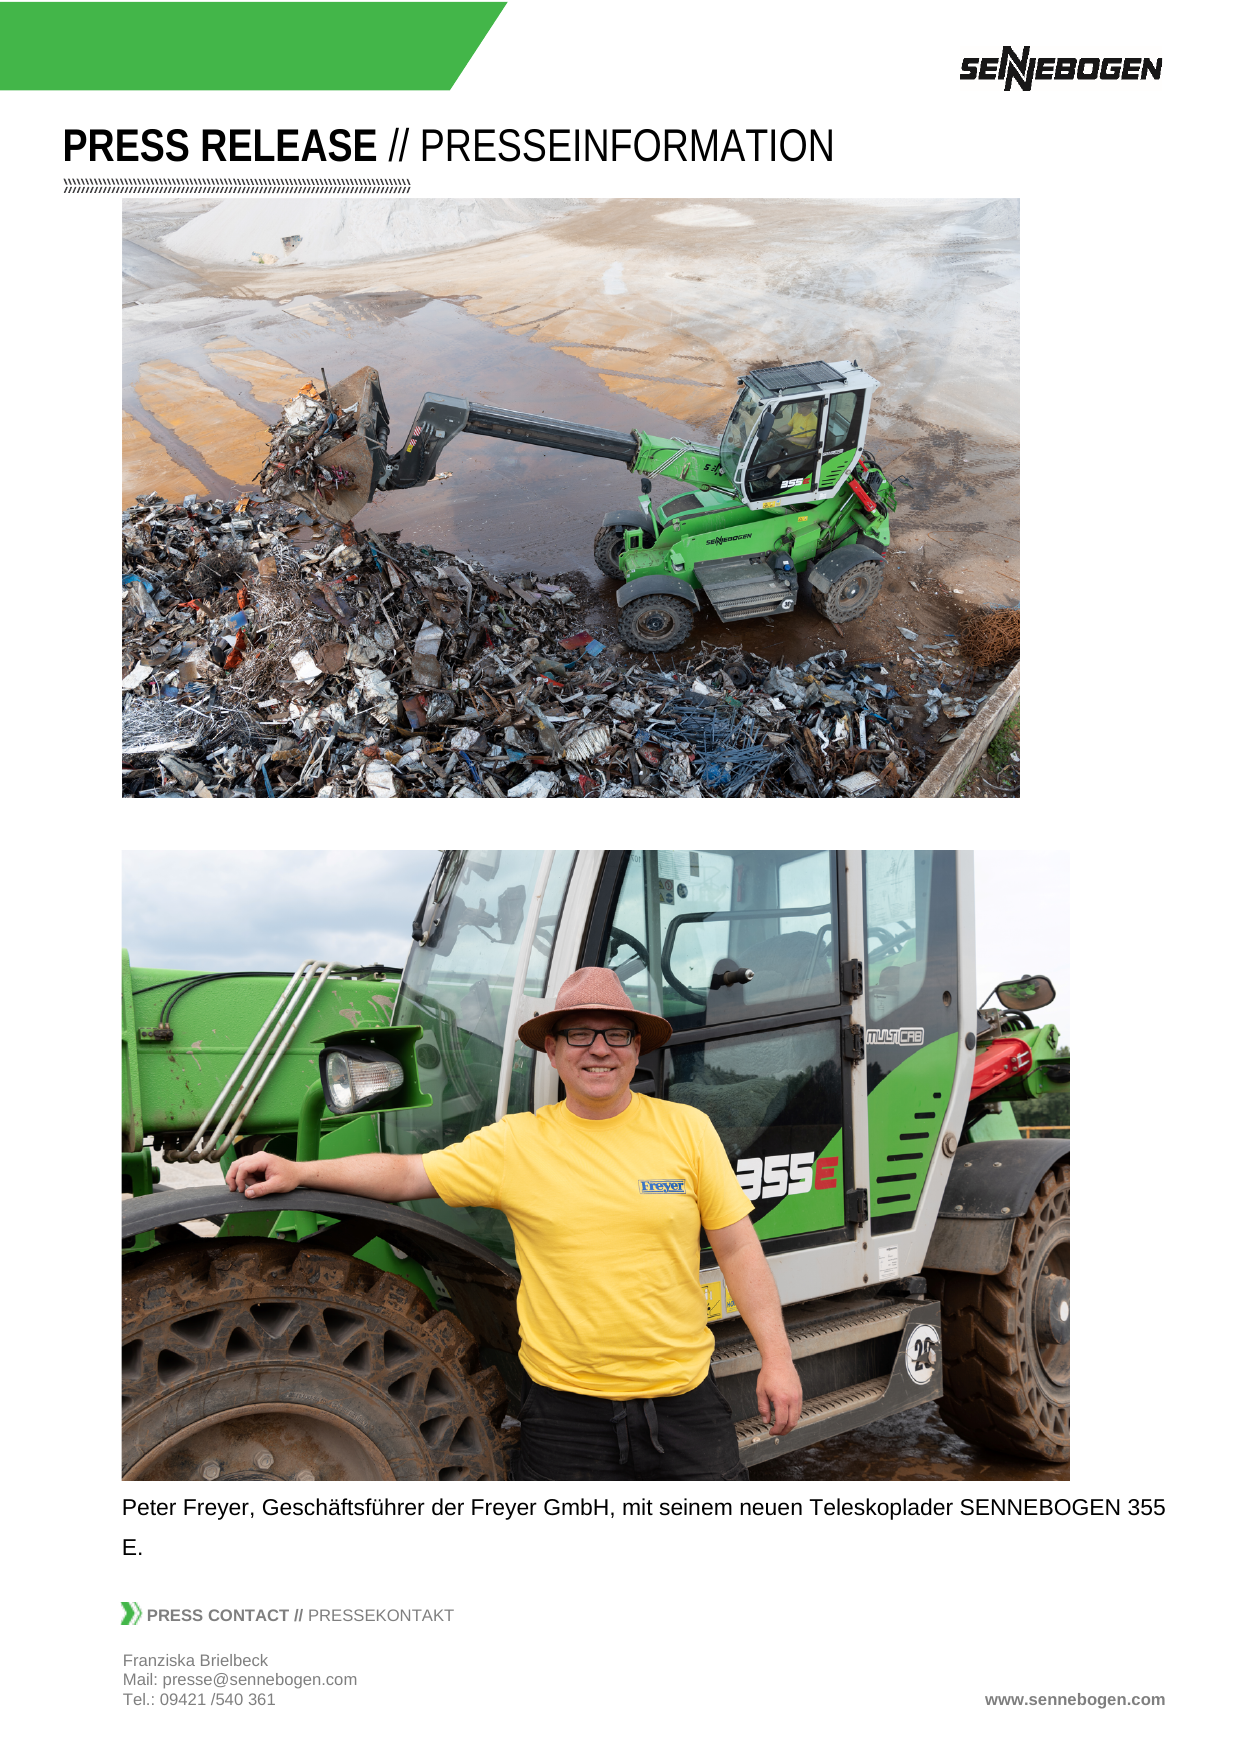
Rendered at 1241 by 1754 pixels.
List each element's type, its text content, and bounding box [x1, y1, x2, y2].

text Peter Freyer, Geschäftsführer der Freyer GmbH, mit seinem neuen Teleskoplader SENNEBOGEN 355 E. [122, 1494, 1167, 1560]
picture [121, 197, 1020, 798]
picture [121, 850, 1070, 1481]
picture [120, 1602, 143, 1625]
picture [960, 46, 1163, 91]
